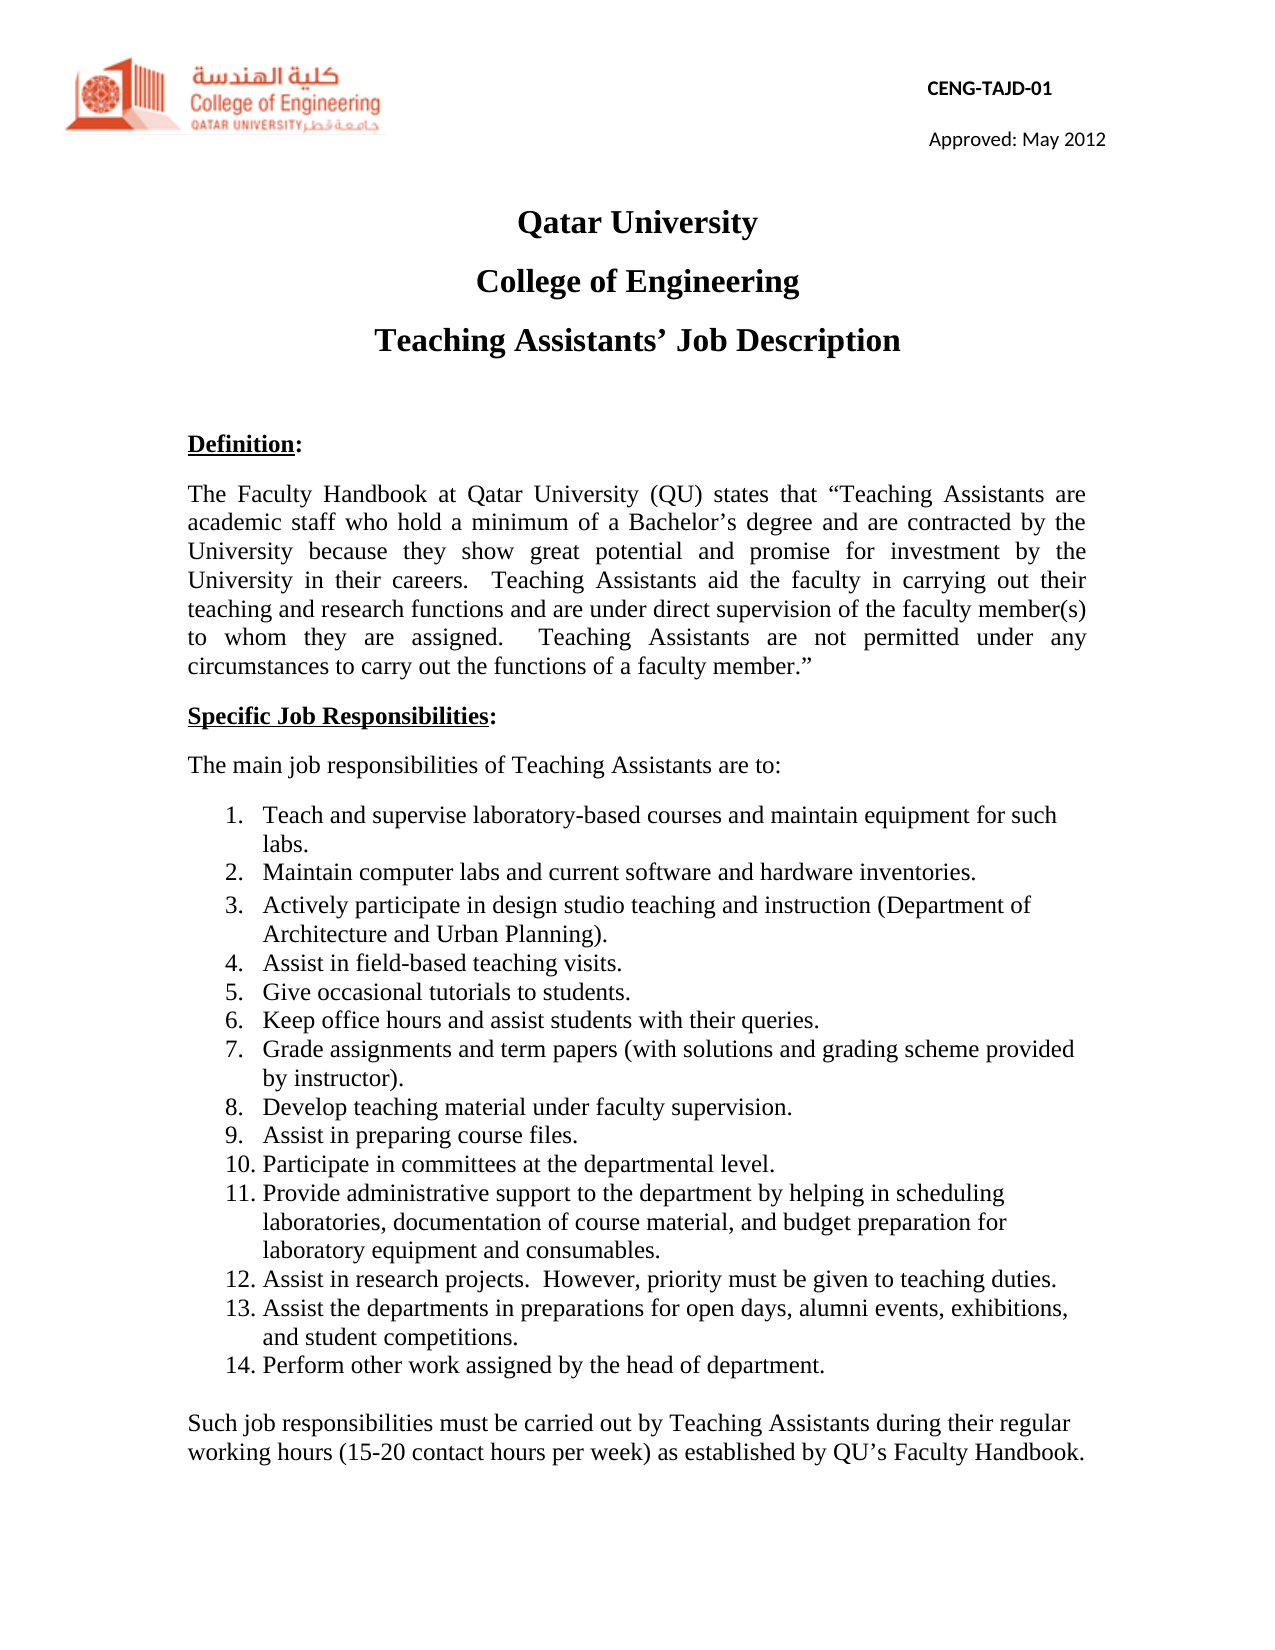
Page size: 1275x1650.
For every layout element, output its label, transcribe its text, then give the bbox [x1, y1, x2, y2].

list Actively participate in design studio teaching and instruction (Department of Architecture and Urban Planning). [225, 891, 1087, 948]
list Assist in preparing course files. [225, 1121, 1087, 1149]
text Qatar University [187, 202, 1087, 240]
list Assist in research projects. However, priority must be given to teaching duties. [225, 1264, 1087, 1293]
text The Faculty Handbook at Qatar University (QU) states that “Teaching Assistants are academic staff who hold a minimum of a Bachelor’s degree and are contracted by the University because they show great potential and promise for investment by the University in their careers. Teaching Assistants aid the faculty in carrying out their teaching and research functions and are under direct supervision of the faculty member(s) to whom they are assigned. Teaching Assistants are not permitted under any circumstances to carry out the functions of a faculty member.” [187, 479, 1087, 680]
list Assist the departments in preparations for open days, alumni events, exhibitions, and student competitions. [225, 1293, 1087, 1351]
list Give occasional tutorials to students. [225, 977, 1087, 1006]
list Teach and supervise laboratory-based courses and maintain equipment for such labs. [225, 800, 1087, 857]
list Participate in committees at the departmental level. [225, 1149, 1087, 1178]
text College of Engineering [187, 261, 1087, 299]
list Keep office hours and assist students with their queries. [225, 1006, 1087, 1034]
list Develop teaching material under faculty supervision. [225, 1092, 1087, 1121]
list Maintain computer labs and current software and hardware inventories. [225, 857, 1087, 886]
text Teaching Assistants’ Job Description [187, 320, 1087, 359]
list Assist in field-based teaching visits. [225, 948, 1087, 977]
text Specific Job Responsibilities: [187, 701, 1087, 729]
text Such job responsibilities must be carried out by Teaching Assistants during their regular working hours (15-20 contact hours per week) as established by QU’s Faculty Handbook. [187, 1408, 1087, 1466]
list Perform other work assigned by the head of department. [225, 1351, 1087, 1379]
list Provide administrative support to the department by helping in scheduling laboratories, documentation of course material, and budget preparation for laboratory equipment and consumables. [225, 1178, 1087, 1264]
picture [60, 46, 385, 133]
text Definition: [187, 429, 1087, 458]
list Grade assignments and term papers (with solutions and grading scheme provided by instructor). [225, 1034, 1087, 1092]
text The main job responsibilities of Teaching Assistants are to: [187, 750, 1087, 779]
